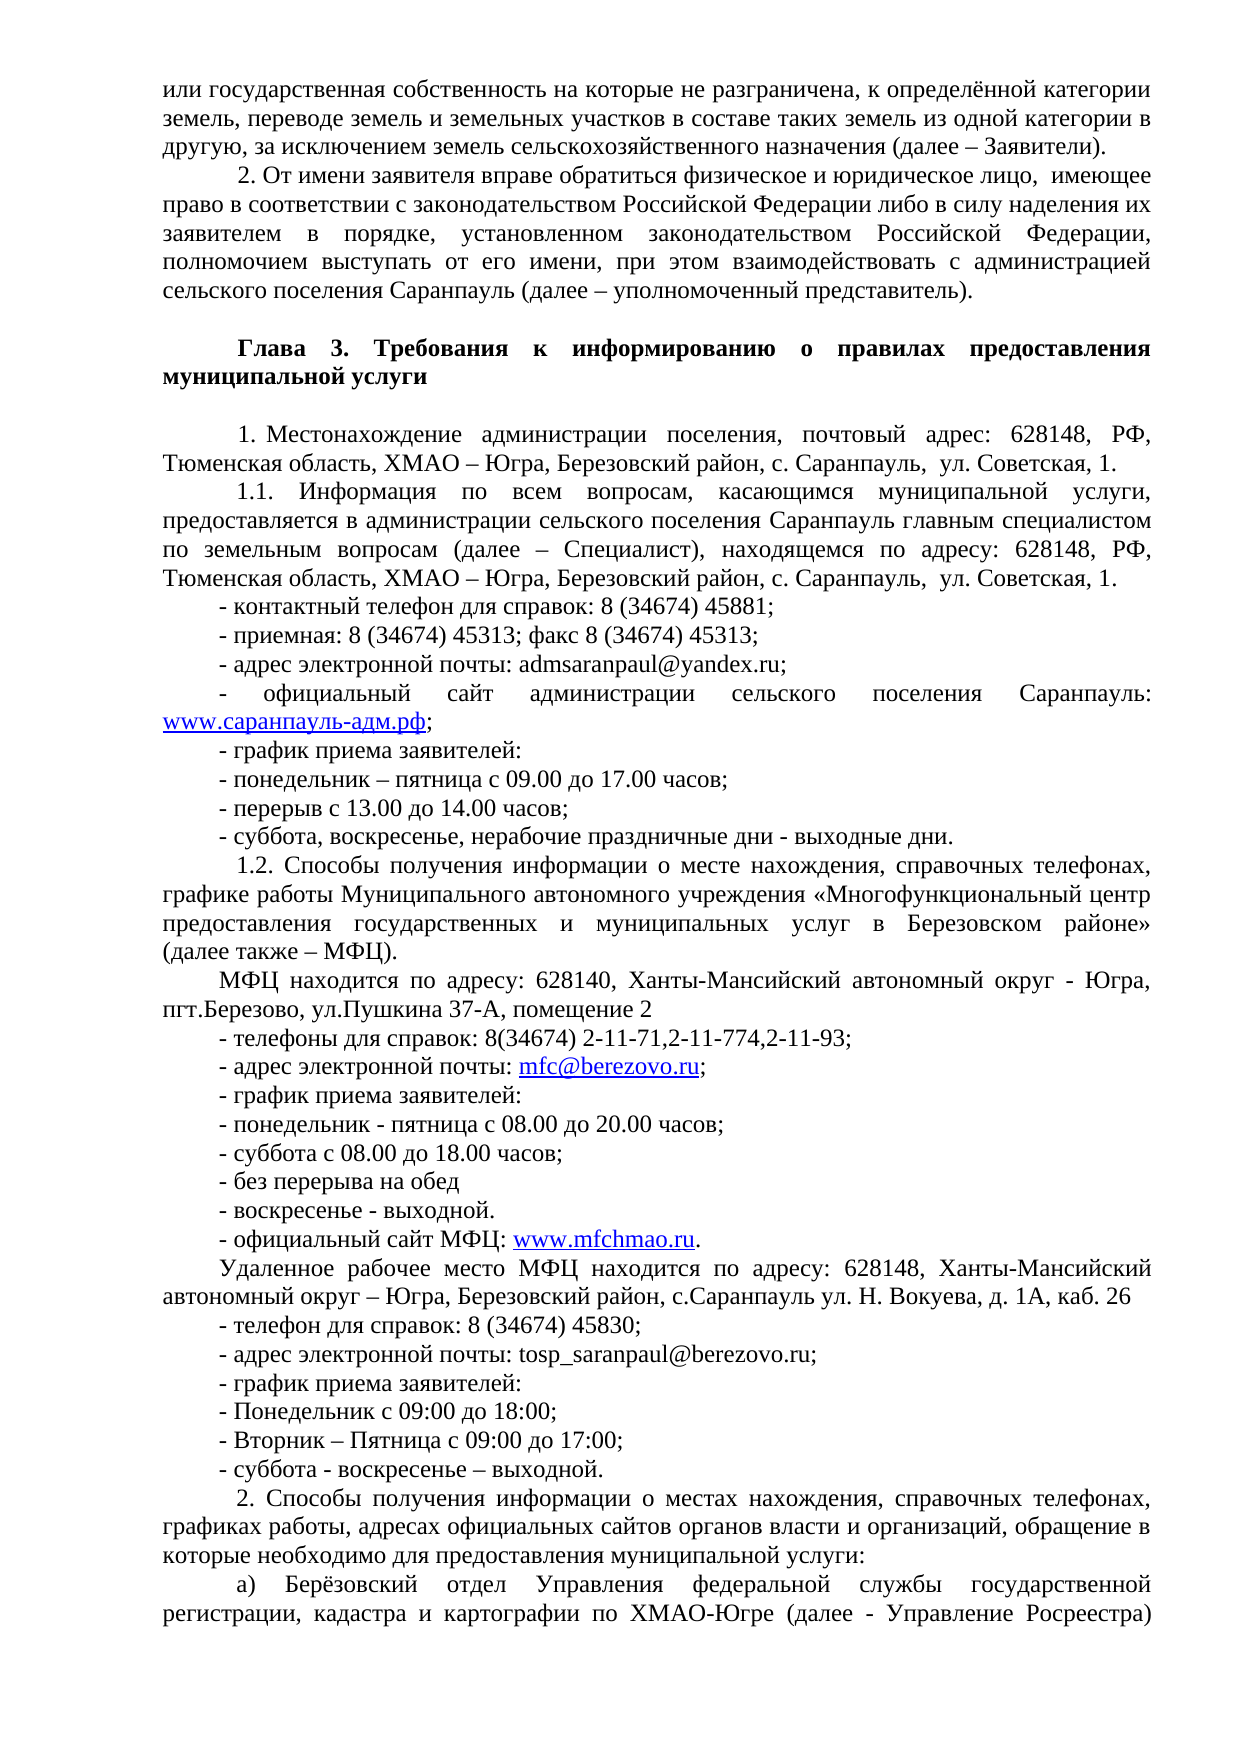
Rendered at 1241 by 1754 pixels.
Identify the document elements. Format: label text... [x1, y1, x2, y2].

text - Вторник – Пятница с 09:00 до 17:00; [162, 1425, 1152, 1454]
text - приемная: 8 (34674) 45313; факс 8 (34674) 45313; [162, 620, 1152, 649]
text 1.1. Информация по всем вопросам, касающимся муниципальной услуги, предоставляется в администрации сельского поселения Саранпауль главным специалистом по земельным вопросам (далее – Специалист), находящемся по адресу: 628148, РФ, Тюменская область, ХМАО – Югра, Березовский район, с. Саранпауль, ул. Советская, 1. [162, 476, 1152, 591]
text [162, 74, 1152, 160]
text - воскресенье - выходной. [162, 1195, 1152, 1224]
text - перерыв с 13.00 до 14.00 часов; [162, 793, 1152, 821]
text - официальный сайт МФЦ: www.mfchmao.ru. [162, 1224, 1152, 1253]
text - телефоны для справок: 8(34674) 2-11-71,2-11-774,2-11-93; [162, 1023, 1152, 1051]
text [162, 1569, 1152, 1626]
text 2. Способы получения информации о местах нахождения, справочных телефонах, графиках работы, адресах официальных сайтов органов власти и организаций, обращение в которые необходимо для предоставления муниципальной услуги: [162, 1483, 1152, 1569]
text - суббота, воскресенье, нерабочие праздничные дни - выходные дни. [162, 821, 1152, 850]
text 2. От имени заявителя вправе обратиться физическое и юридическое лицо, имеющее право в соответствии с законодательством Российской Федерации либо в силу наделения их заявителем в порядке, установленном законодательством Российской Федерации, полномочием выступать от его имени, при этом взаимодействовать с администрацией сельского поселения Саранпауль (далее – уполномоченный представитель). [162, 160, 1152, 304]
text - график приема заявителей: [162, 1080, 1152, 1109]
text - адрес электронной почты: mfc@berezovo.ru; [162, 1051, 1152, 1080]
text - график приема заявителей: [162, 735, 1152, 764]
text - телефон для справок: 8 (34674) 45830; [162, 1310, 1152, 1339]
text - контактный телефон для справок: 8 (34674) 45881; [162, 591, 1152, 620]
text - суббота - воскресенье – выходной. [162, 1454, 1152, 1483]
text - суббота с 08.00 до 18.00 часов; [162, 1138, 1152, 1166]
text - официальный сайт администрации сельского поселения Саранпауль: www.саранпауль-адм.рф; [162, 678, 1152, 735]
text - график приема заявителей: [162, 1368, 1152, 1396]
text МФЦ находится по адресу: 628140, Ханты-Мансийский автономный округ - Югра, пгт.Березово, ул.Пушкина 37-А, помещение 2 [162, 965, 1152, 1023]
text - адрес электронной почты: admsaranpaul@yandex.ru; [162, 649, 1152, 678]
text 1.2. Способы получения информации о месте нахождения, справочных телефонах, графике работы Муниципального автономного учреждения «Многофункциональный центр предоставления государственных и муниципальных услуг в Березовском районе» (далее также – МФЦ). [162, 850, 1152, 965]
text - адрес электронной почты: tosp_saranpaul@berezovo.ru; [162, 1339, 1152, 1368]
text - понедельник - пятница с 08.00 до 20.00 часов; [162, 1109, 1152, 1138]
text - без перерыва на обед [162, 1166, 1152, 1195]
text - Понедельник с 09:00 до 18:00; [162, 1396, 1152, 1425]
list Местонахождение администрации поселения, почтовый адрес: 628148, РФ, Тюменская область, ХМАО – Югра, Березовский район, с. Саранпауль, ул. Советская, 1. [162, 419, 1152, 476]
text Удаленное рабочее место МФЦ находится по адресу: 628148, Ханты-Мансийский автономный округ – Югра, Березовский район, с.Саранпауль ул. Н. Вокуева, д. 1А, каб. 26 [162, 1253, 1152, 1310]
text - понедельник – пятница с 09.00 до 17.00 часов; [162, 764, 1152, 793]
text Глава 3. Требования к информированию о правилах предоставления муниципальной услуги [162, 333, 1152, 390]
